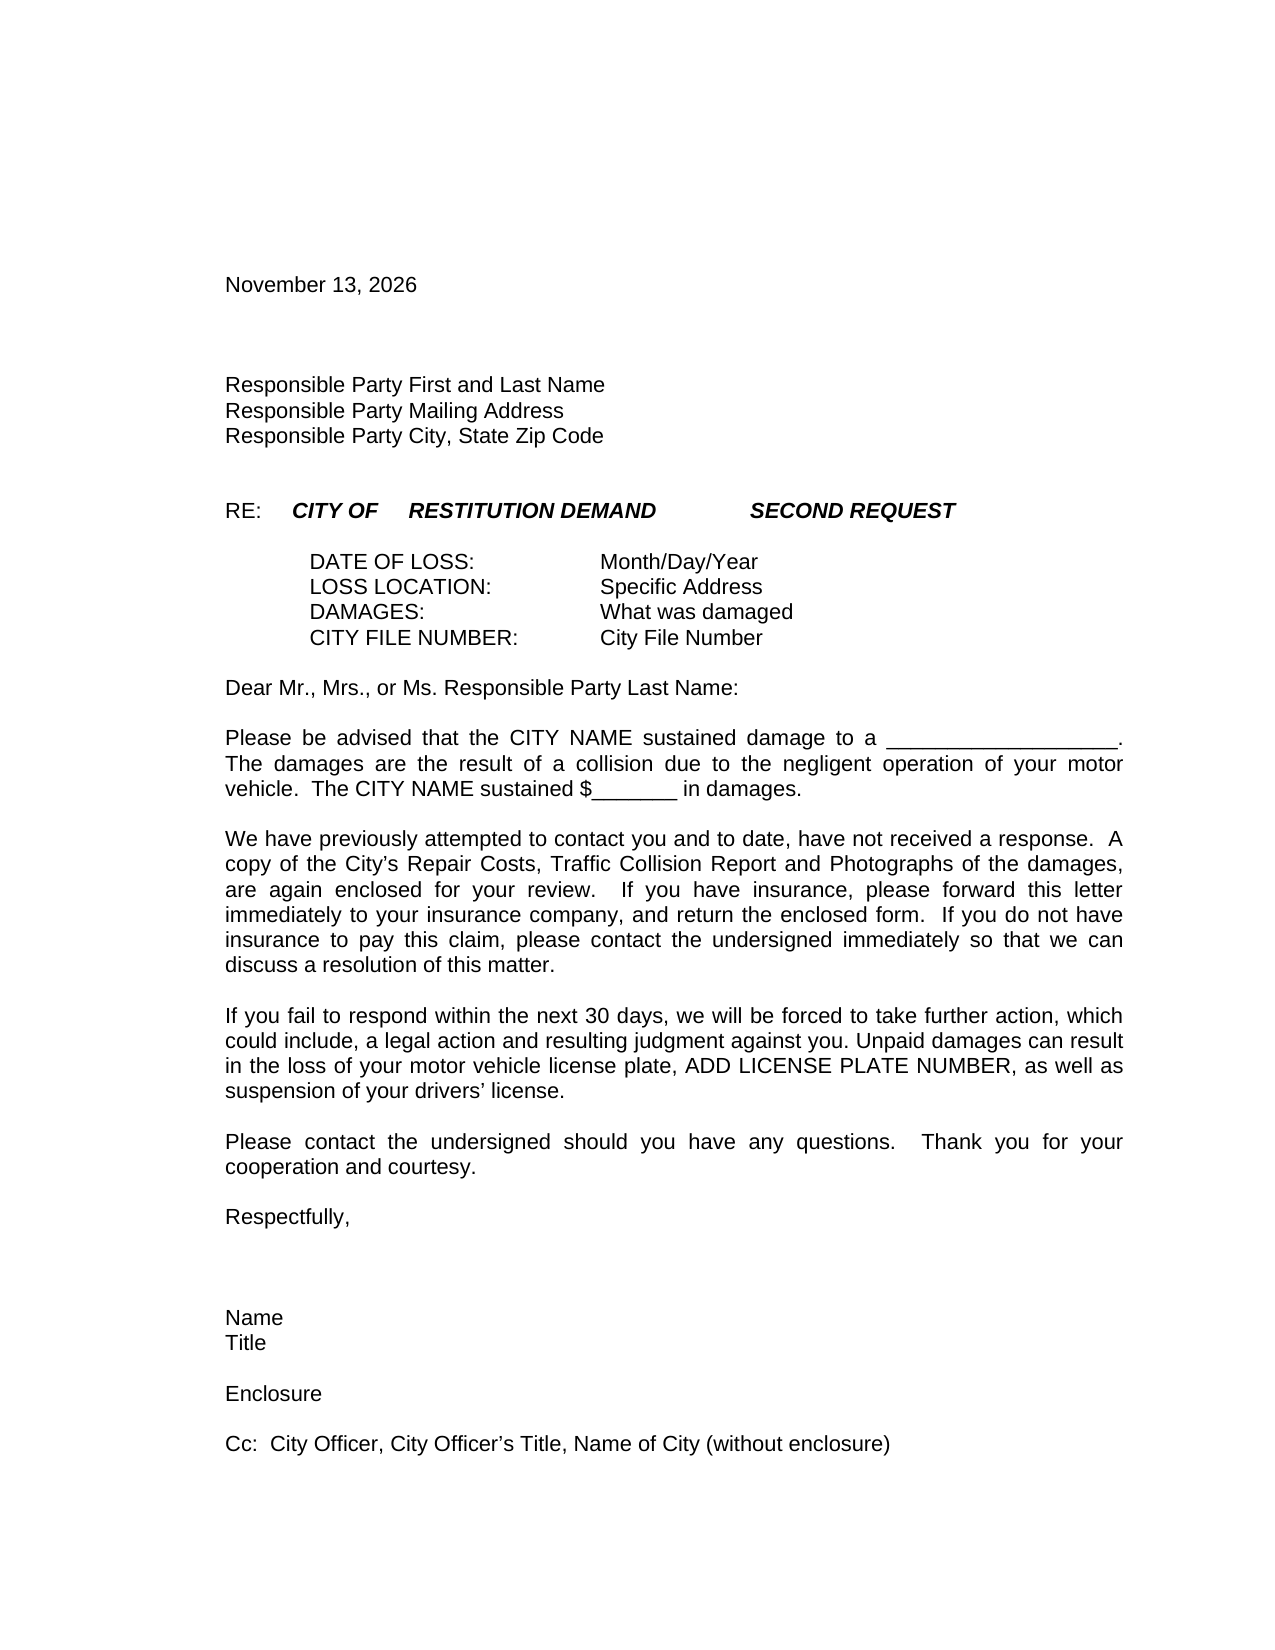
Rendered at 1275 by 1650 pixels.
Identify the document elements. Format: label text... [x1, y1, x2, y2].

text Cc: City Officer, City Officer’s Title, Name of City (without enclosure) [225, 1431, 1125, 1456]
text DAMAGES: What was damaged [225, 599, 1125, 624]
text If you fail to respond within the next 30 days, we will be forced to take further action, which could include, a legal action and resulting judgment against you. Unpaid damages can result in the loss of your motor vehicle license plate, ADD LICENSE PLATE NUMBER, as well as suspension of your drivers’ license. [225, 1002, 1125, 1103]
text Please be advised that the CITY NAME sustained damage to a ___________________. The damages are the result of a collision due to the negligent operation of your motor vehicle. The CITY NAME sustained $_______ in damages. [225, 725, 1125, 801]
text Responsible Party City, State Zip Code [225, 423, 1125, 448]
text LOSS LOCATION: Specific Address [225, 574, 1125, 599]
text Responsible Party Mailing Address [225, 397, 1125, 423]
text CITY FILE NUMBER: City File Number [225, 624, 1125, 649]
text Respectfully, [225, 1204, 1125, 1229]
text RE: CITY OF RESTITUTION DEMAND SECOND REQUEST [225, 498, 1125, 523]
text Dear Mr., Mrs., or Ms. Responsible Party Last Name: [225, 675, 1125, 700]
text Responsible Party First and Last Name [225, 372, 1125, 397]
text Name [225, 1305, 1125, 1330]
text Enclosure [225, 1381, 1125, 1406]
text We have previously attempted to contact you and to date, have not received a response. A copy of the City’s Repair Costs, Traffic Collision Report and Photographs of the damages, are again enclosed for your review. If you have insurance, please forward this letter immediately to your insurance company, and return the enclosed form. If you do not have insurance to pay this claim, please contact the undersigned immediately so that we can discuss a resolution of this matter. [225, 826, 1125, 977]
text January 28, 2021 [225, 271, 1125, 297]
text Please contact the undersigned should you have any questions. Thank you for your cooperation and courtesy. [225, 1128, 1125, 1179]
text DATE OF LOSS: Month/Day/Year [225, 549, 1125, 574]
text Title [225, 1330, 1125, 1355]
